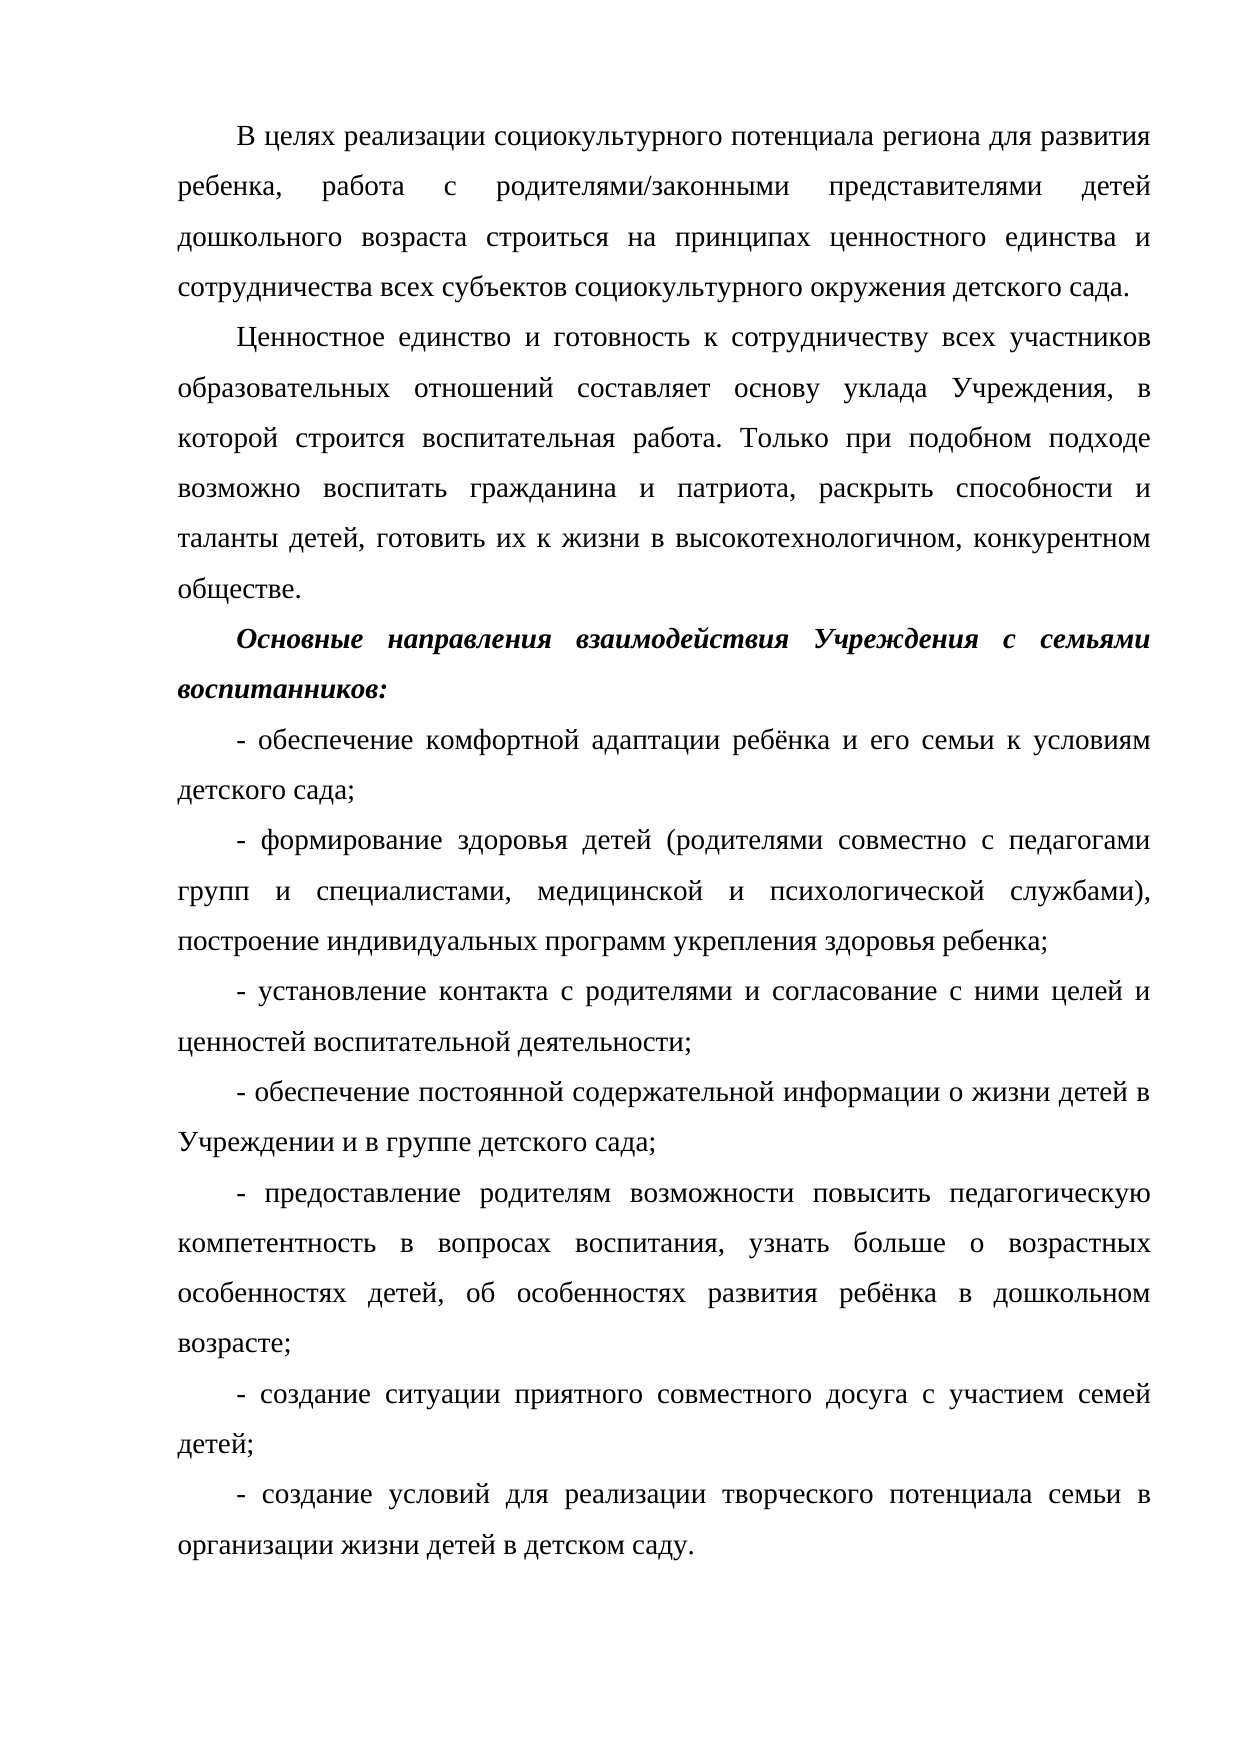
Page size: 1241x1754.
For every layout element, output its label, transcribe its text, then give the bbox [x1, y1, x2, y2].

text В целях реализации социокультурного потенциала региона для развития ребенка, работа с родителями/законными представителями детей дошкольного возраста строиться на принципах ценностного единства и сотрудничества всех субъектов социокультурного окружения детского сада. [177, 118, 1152, 303]
text - установление контакта с родителями и согласование с ними целей и ценностей воспитательной деятельности; [177, 973, 1152, 1057]
text - обеспечение постоянной содержательной информации о жизни детей в Учреждении и в группе детского сада; [177, 1074, 1152, 1158]
text - обеспечение комфортной адаптации ребёнка и его семьи к условиям детского сада; [177, 722, 1152, 806]
text - формирование здоровья детей (родителями совместно с педагогами групп и специалистами, медицинской и психологической службами), построение индивидуальных программ укрепления здоровья ребенка; [177, 822, 1152, 957]
text - создание условий для реализации творческого потенциала семьи в организации жизни детей в детском саду. [177, 1477, 1152, 1560]
text Ценностное единство и готовность к сотрудничеству всех участников образовательных отношений составляет основу уклада Учреждения, в которой строится воспитательная работа. Только при подобном подходе возможно воспитать гражданина и патриота, раскрыть способности и таланты детей, готовить их к жизни в высокотехнологичном, конкурентном обществе. [177, 319, 1152, 604]
text - создание ситуации приятного совместного досуга с участием семей детей; [177, 1376, 1152, 1460]
text Основные направления взаимодействия Учреждения с семьями воспитанников: [177, 621, 1152, 705]
text - предоставление родителям возможности повысить педагогическую компетентность в вопросах воспитания, узнать больше о возрастных особенностях детей, об особенностях развития ребёнка в дошкольном возрасте; [177, 1175, 1152, 1359]
